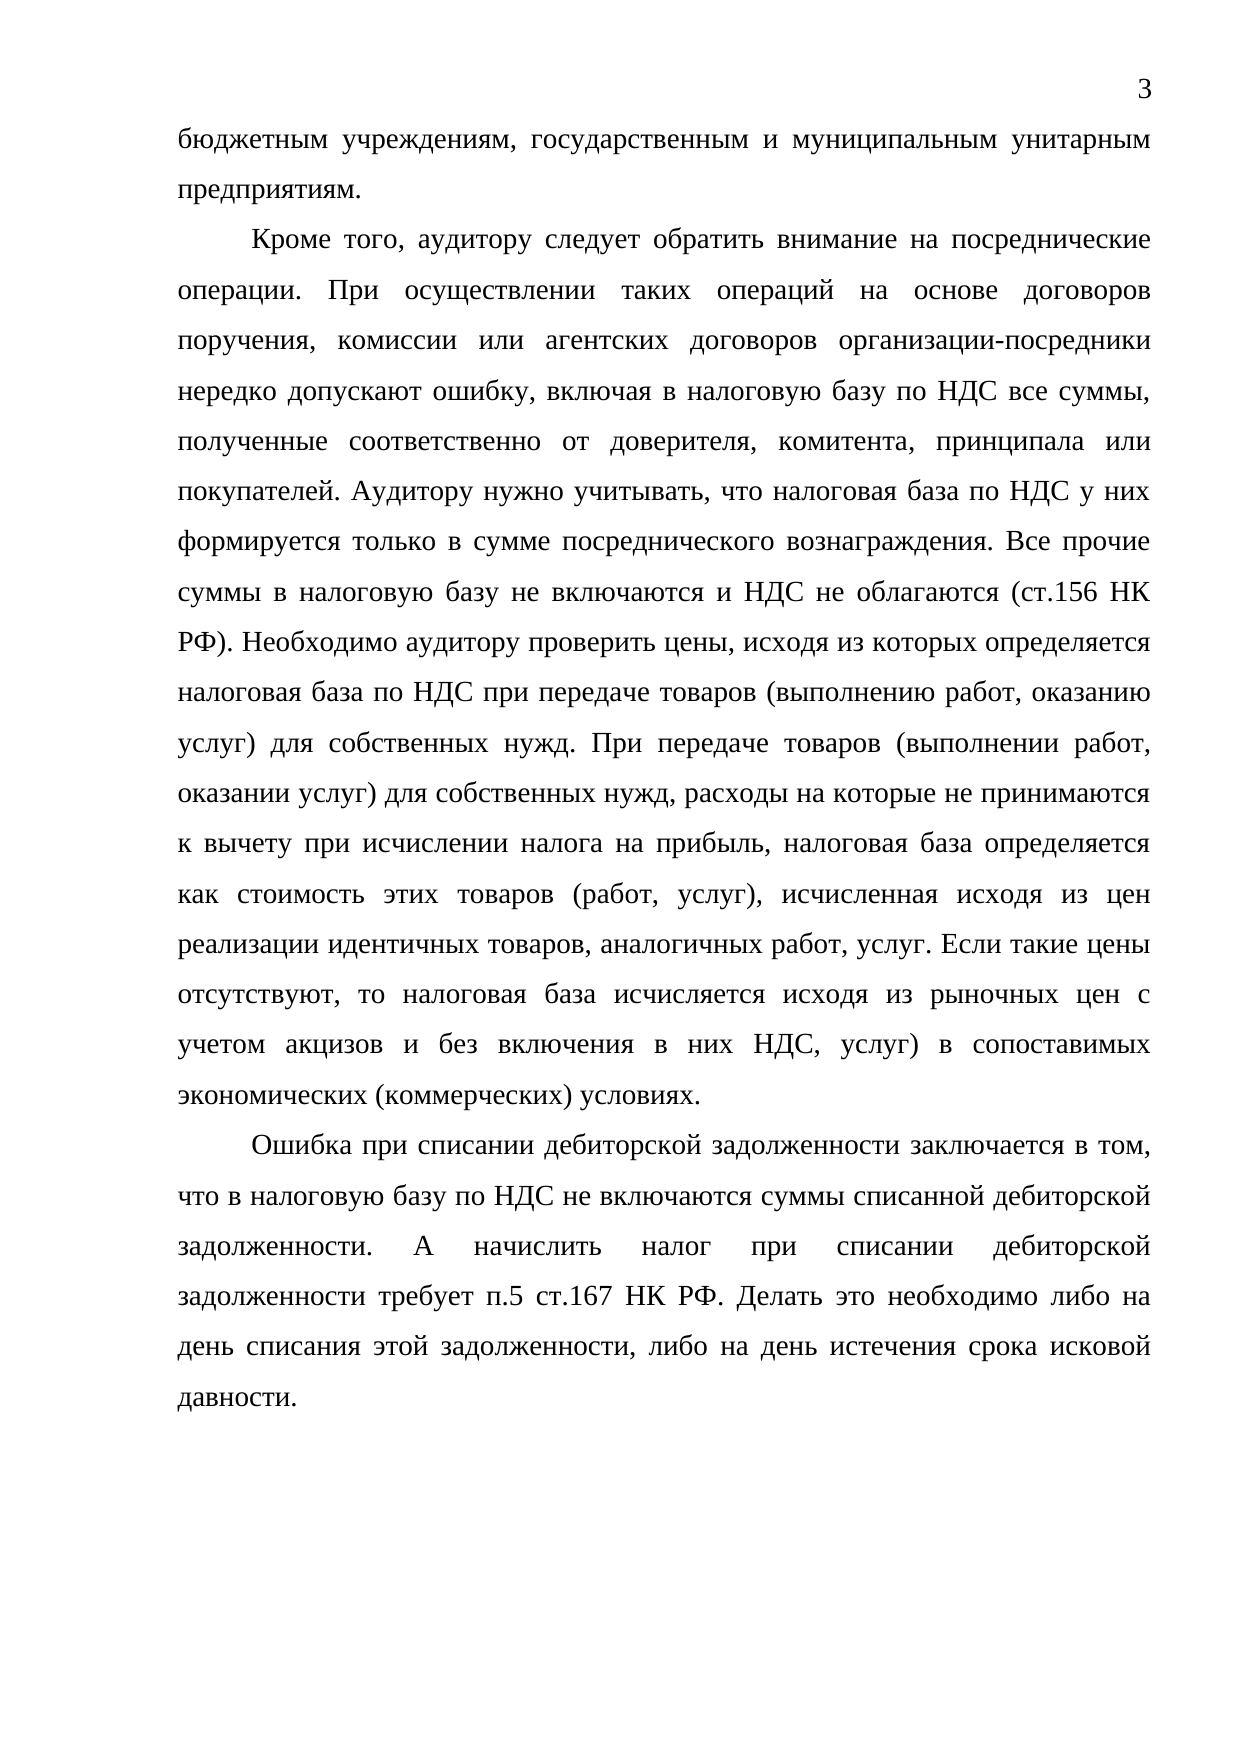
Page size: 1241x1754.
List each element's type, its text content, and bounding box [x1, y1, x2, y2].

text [177, 121, 1152, 205]
text Кроме того, аудитору следует обратить внимание на посреднические операции. При осуществлении таких операций на основе договоров поручения, комиссии или агентских договоров организации-посредники нередко допускают ошибку, включая в налоговую базу по НДС все суммы, полученные соответственно от доверителя, комитента, принципала или покупателей. Аудитору нужно учитывать, что налоговая база по НДС у них формируется только в сумме посреднического вознаграждения. Все прочие суммы в налоговую базу не включаются и НДС не облагаются (ст.156 НК РФ). Необходимо аудитору проверить цены, исходя из которых определяется налоговая база по НДС при передаче товаров (выполнению работ, оказанию услуг) для собственных нужд. При передаче товаров (выполнении работ, оказании услуг) для собственных нужд, расходы на которые не принимаются к вычету при исчислении налога на прибыль, налоговая база определяется как стоимость этих товаров (работ, услуг), исчисленная исходя из цен реализации идентичных товаров, аналогичных работ, услуг. Если такие цены отсутствуют, то налоговая база исчисляется исходя из рыночных цен с учетом акцизов и без включения в них НДС, услуг) в сопоставимых экономических (коммерческих) условиях. [177, 222, 1152, 1111]
text Ошибка при списании дебиторской задолженности заключается в том, что в налоговую базу по НДС не включаются суммы списанной дебиторской задолженности. А начислить налог при списании дебиторской задолженности требует п.5 ст.167 НК РФ. Делать это необходимо либо на день списания этой задолженности, либо на день истечения срока исковой давности. [177, 1127, 1152, 1412]
